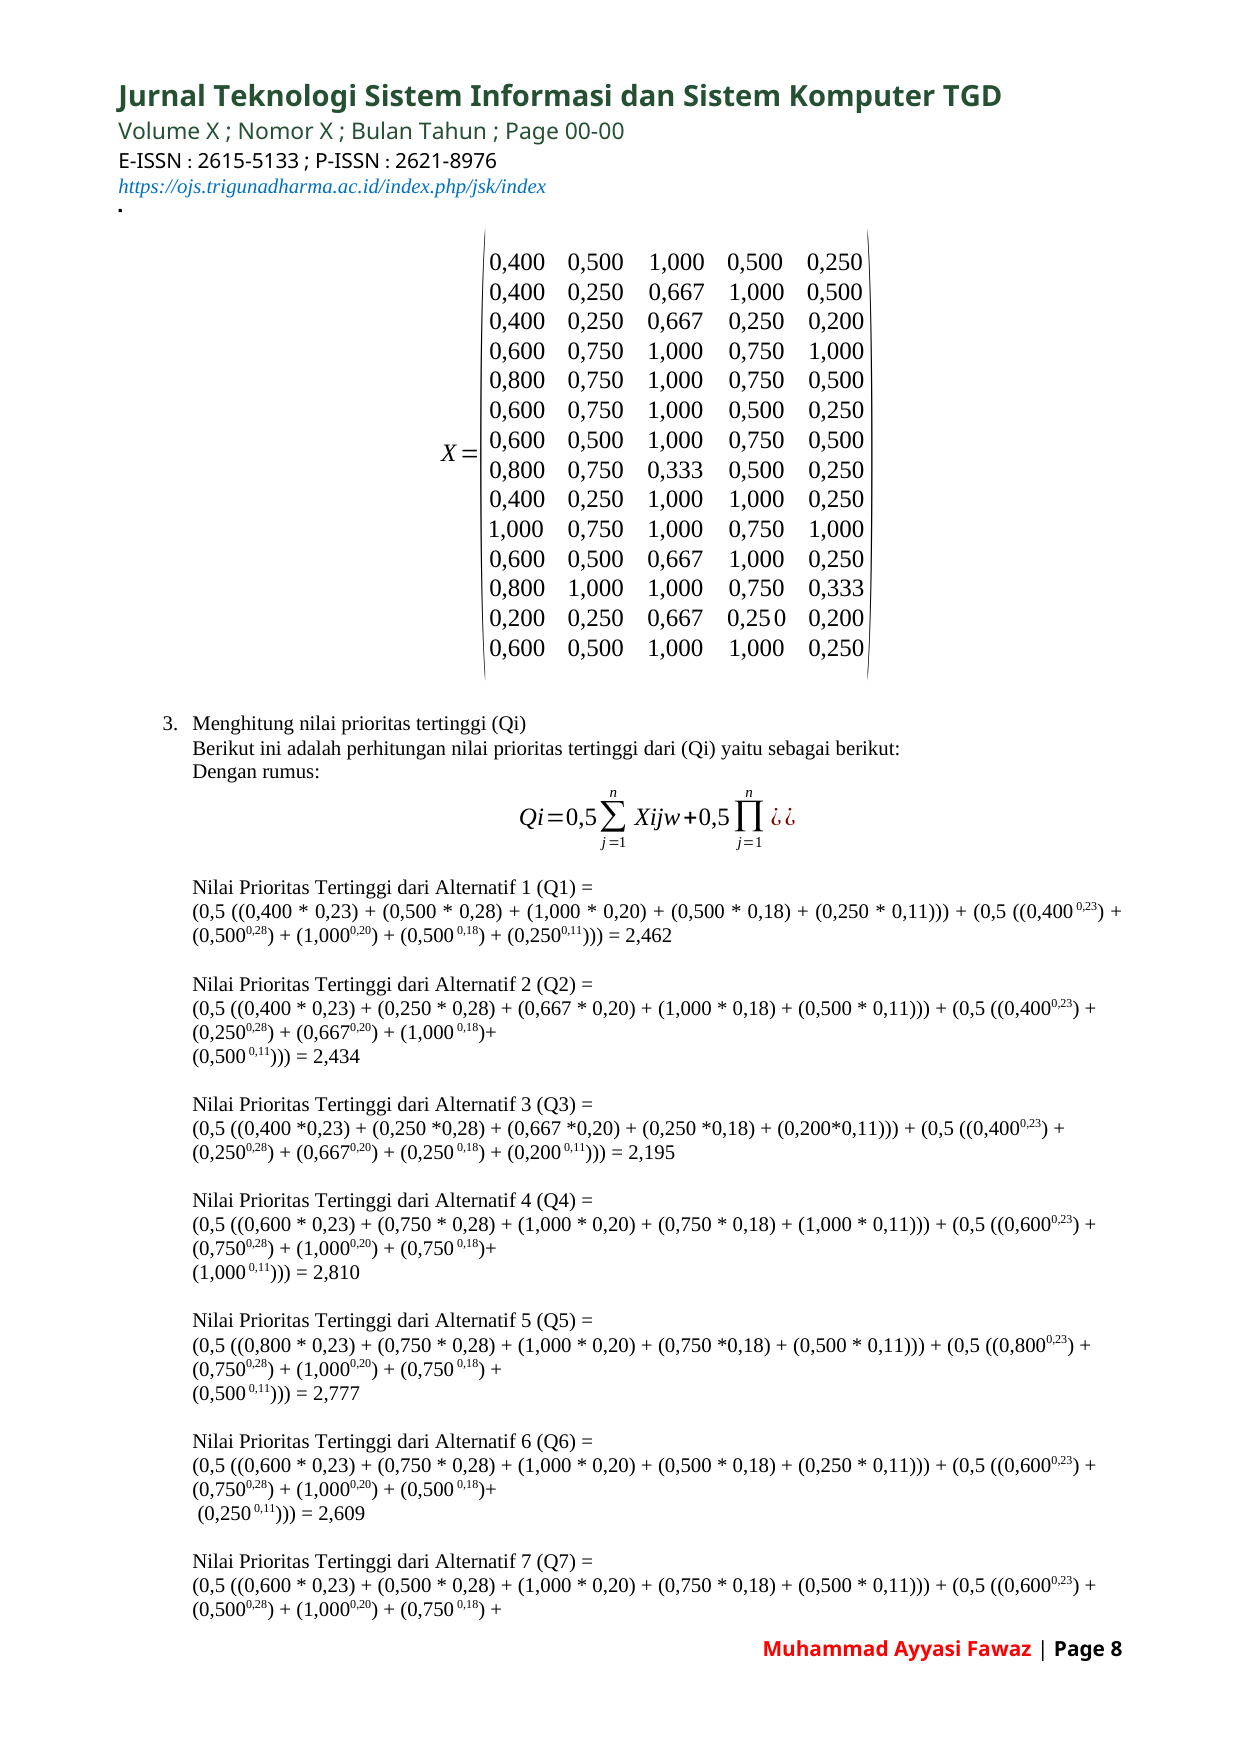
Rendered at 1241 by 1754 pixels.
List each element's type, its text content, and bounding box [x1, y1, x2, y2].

list (1,000 0,11))) = 2,810 [192, 1260, 1122, 1284]
text Dengan rumus: [148, 759, 1122, 783]
text Nilai Prioritas Tertinggi dari Alternatif 2 (Q2) = [192, 972, 1122, 996]
text Nilai Prioritas Tertinggi dari Alternatif 6 (Q6) = [192, 1429, 1122, 1453]
text Nilai Prioritas Tertinggi dari Alternatif 3 (Q3) = [192, 1092, 1122, 1116]
list Berikut ini adalah perhitungan nilai prioritas tertinggi dari (Qi) yaitu sebagai berikut: [192, 735, 1122, 759]
list (0,5 ((0,400 * 0,23) + (0,500 * 0,28) + (1,000 * 0,20) + (0,500 * 0,18) + (0,250 * 0,11))) + (0,5 ((0,4000,23) + (0,5000,28) + (1,0000,20) + (0,500 0,18) + (0,2500,11))) = 2,462 [192, 899, 1122, 947]
text (0,500 0,11))) = 2,777 [192, 1381, 1122, 1405]
text (0,5 ((0,600 * 0,23) + (0,500 * 0,28) + (1,000 * 0,20) + (0,750 * 0,18) + (0,500 * 0,11))) + (0,5 ((0,6000,23) + (0,5000,28) + (1,0000,20) + (0,750 0,18) + [192, 1573, 1122, 1621]
text (0,5 ((0,400 * 0,23) + (0,250 * 0,28) + (0,667 * 0,20) + (1,000 * 0,18) + (0,500 * 0,11))) + (0,5 ((0,4000,23) + (0,2500,28) + (0,6670,20) + (1,000 0,18)+ [192, 996, 1122, 1044]
text (0,5 ((0,600 * 0,23) + (0,750 * 0,28) + (1,000 * 0,20) + (0,500 * 0,18) + (0,250 * 0,11))) + (0,5 ((0,6000,23) + (0,7500,28) + (1,0000,20) + (0,500 0,18)+ [192, 1453, 1122, 1501]
text (0,5 ((0,400 *0,23) + (0,250 *0,28) + (0,667 *0,20) + (0,250 *0,18) + (0,200*0,11))) + (0,5 ((0,4000,23) + (0,2500,28) + (0,6670,20) + (0,250 0,18) + (0,200 0,11))) = 2,195 [192, 1116, 1122, 1164]
list Menghitung nilai prioritas tertinggi (Qi) [162, 711, 1122, 735]
text (0,5 ((0,600 * 0,23) + (0,750 * 0,28) + (1,000 * 0,20) + (0,750 * 0,18) + (1,000 * 0,11))) + (0,5 ((0,6000,23) + (0,7500,28) + (1,0000,20) + (0,750 0,18)+ [192, 1212, 1122, 1260]
text (0,5 ((0,800 * 0,23) + (0,750 * 0,28) + (1,000 * 0,20) + (0,750 *0,18) + (0,500 * 0,11))) + (0,5 ((0,8000,23) + (0,7500,28) + (1,0000,20) + (0,750 0,18) + [192, 1332, 1122, 1381]
text Nilai Prioritas Tertinggi dari Alternatif 5 (Q5) = [192, 1308, 1122, 1332]
text (0,250 0,11))) = 2,609 [192, 1501, 1122, 1525]
list (0,500 0,11))) = 2,434 [192, 1044, 1122, 1068]
text Nilai Prioritas Tertinggi dari Alternatif 4 (Q4) = [192, 1188, 1122, 1212]
text Nilai Prioritas Tertinggi dari Alternatif 1 (Q1) = [148, 875, 1122, 899]
text Nilai Prioritas Tertinggi dari Alternatif 7 (Q7) = [192, 1549, 1122, 1573]
